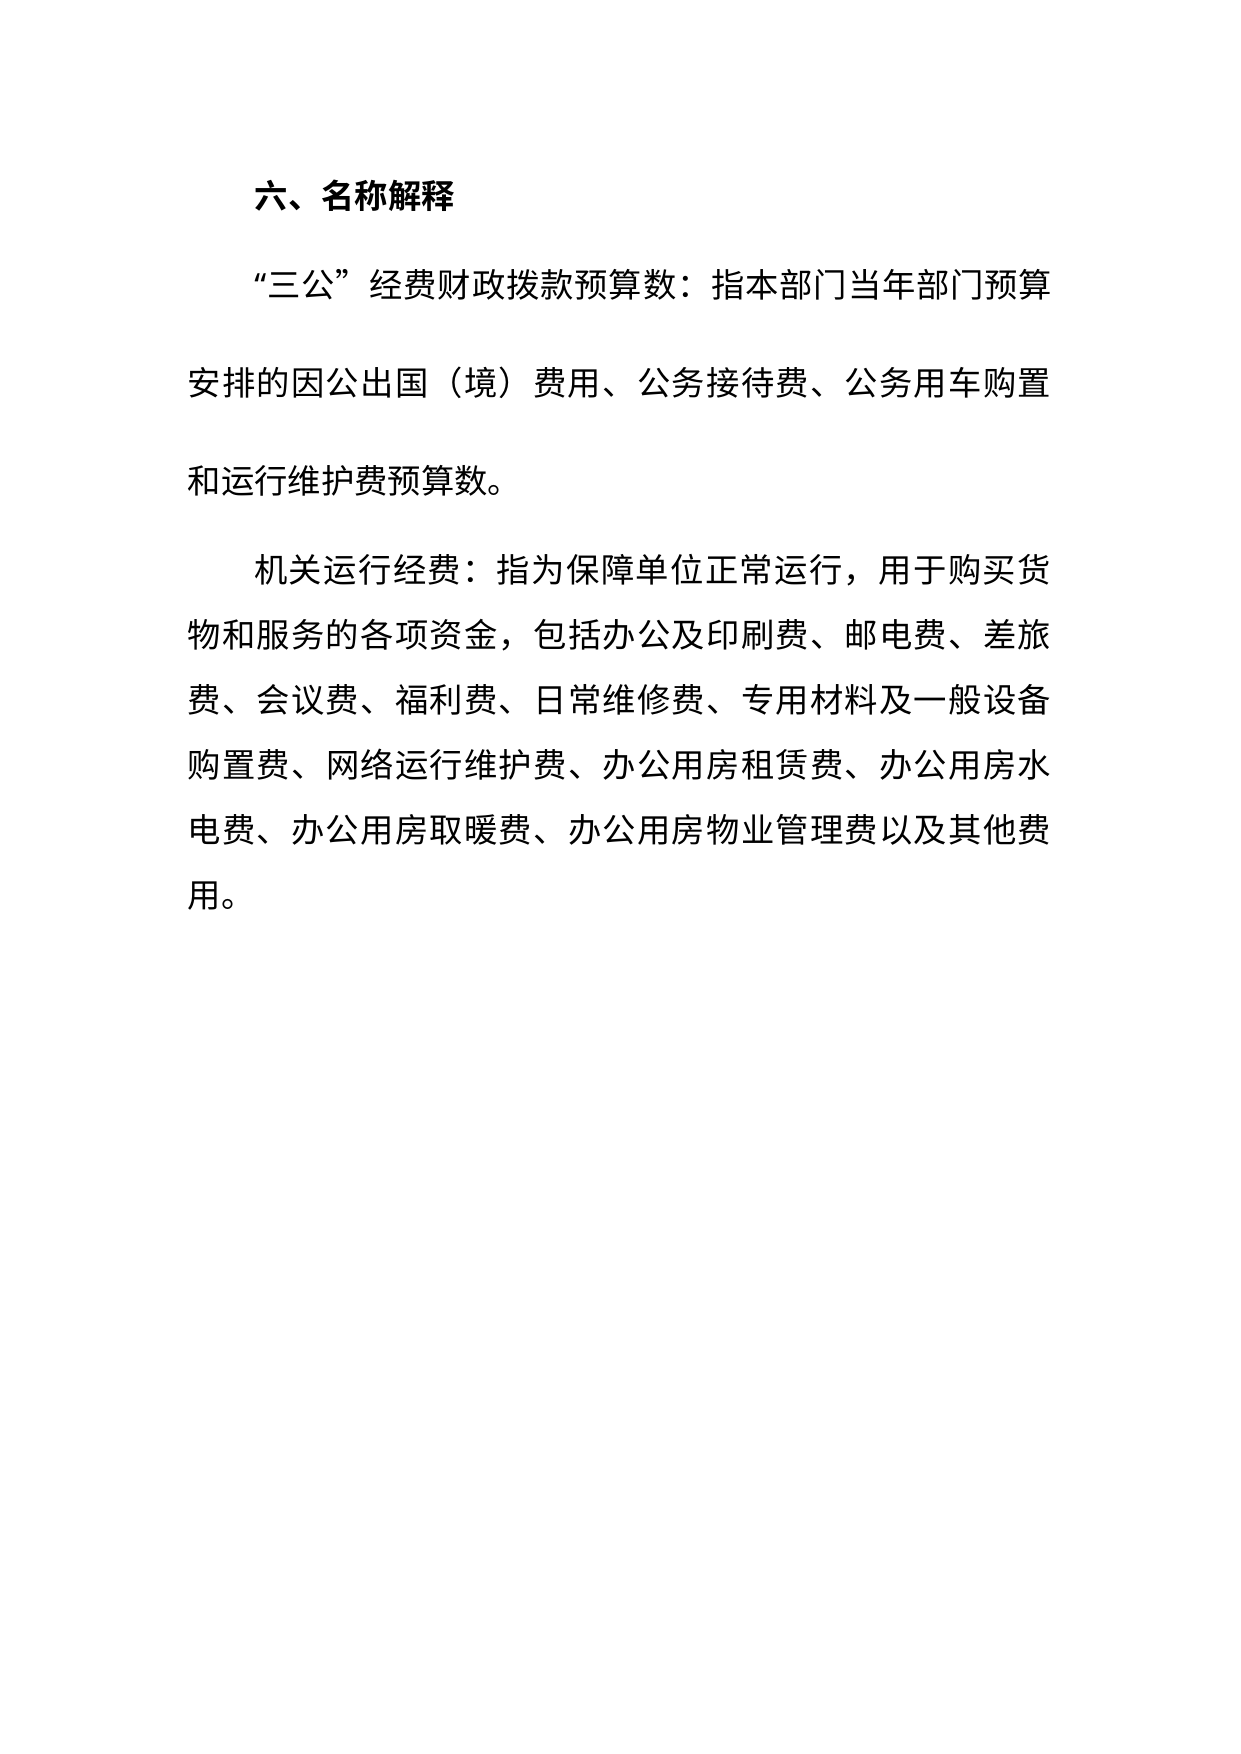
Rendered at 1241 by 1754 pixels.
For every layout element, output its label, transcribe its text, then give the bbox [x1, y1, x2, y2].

text “三公”经费财政拨款预算数：指本部门当年部门预算安排的因公出国（境）费用、公务接待费、公务用车购置和运行维护费预算数。 [187, 251, 1053, 511]
text 六、名称解释 [187, 162, 1053, 227]
text 机关运行经费：指为保障单位正常运行，用于购买货物和服务的各项资金，包括办公及印刷费、邮电费、差旅费、会议费、福利费、日常维修费、专用材料及一般设备购置费、网络运行维护费、办公用房租赁费、办公用房水电费、办公用房取暖费、办公用房物业管理费以及其他费用。 [187, 535, 1053, 925]
